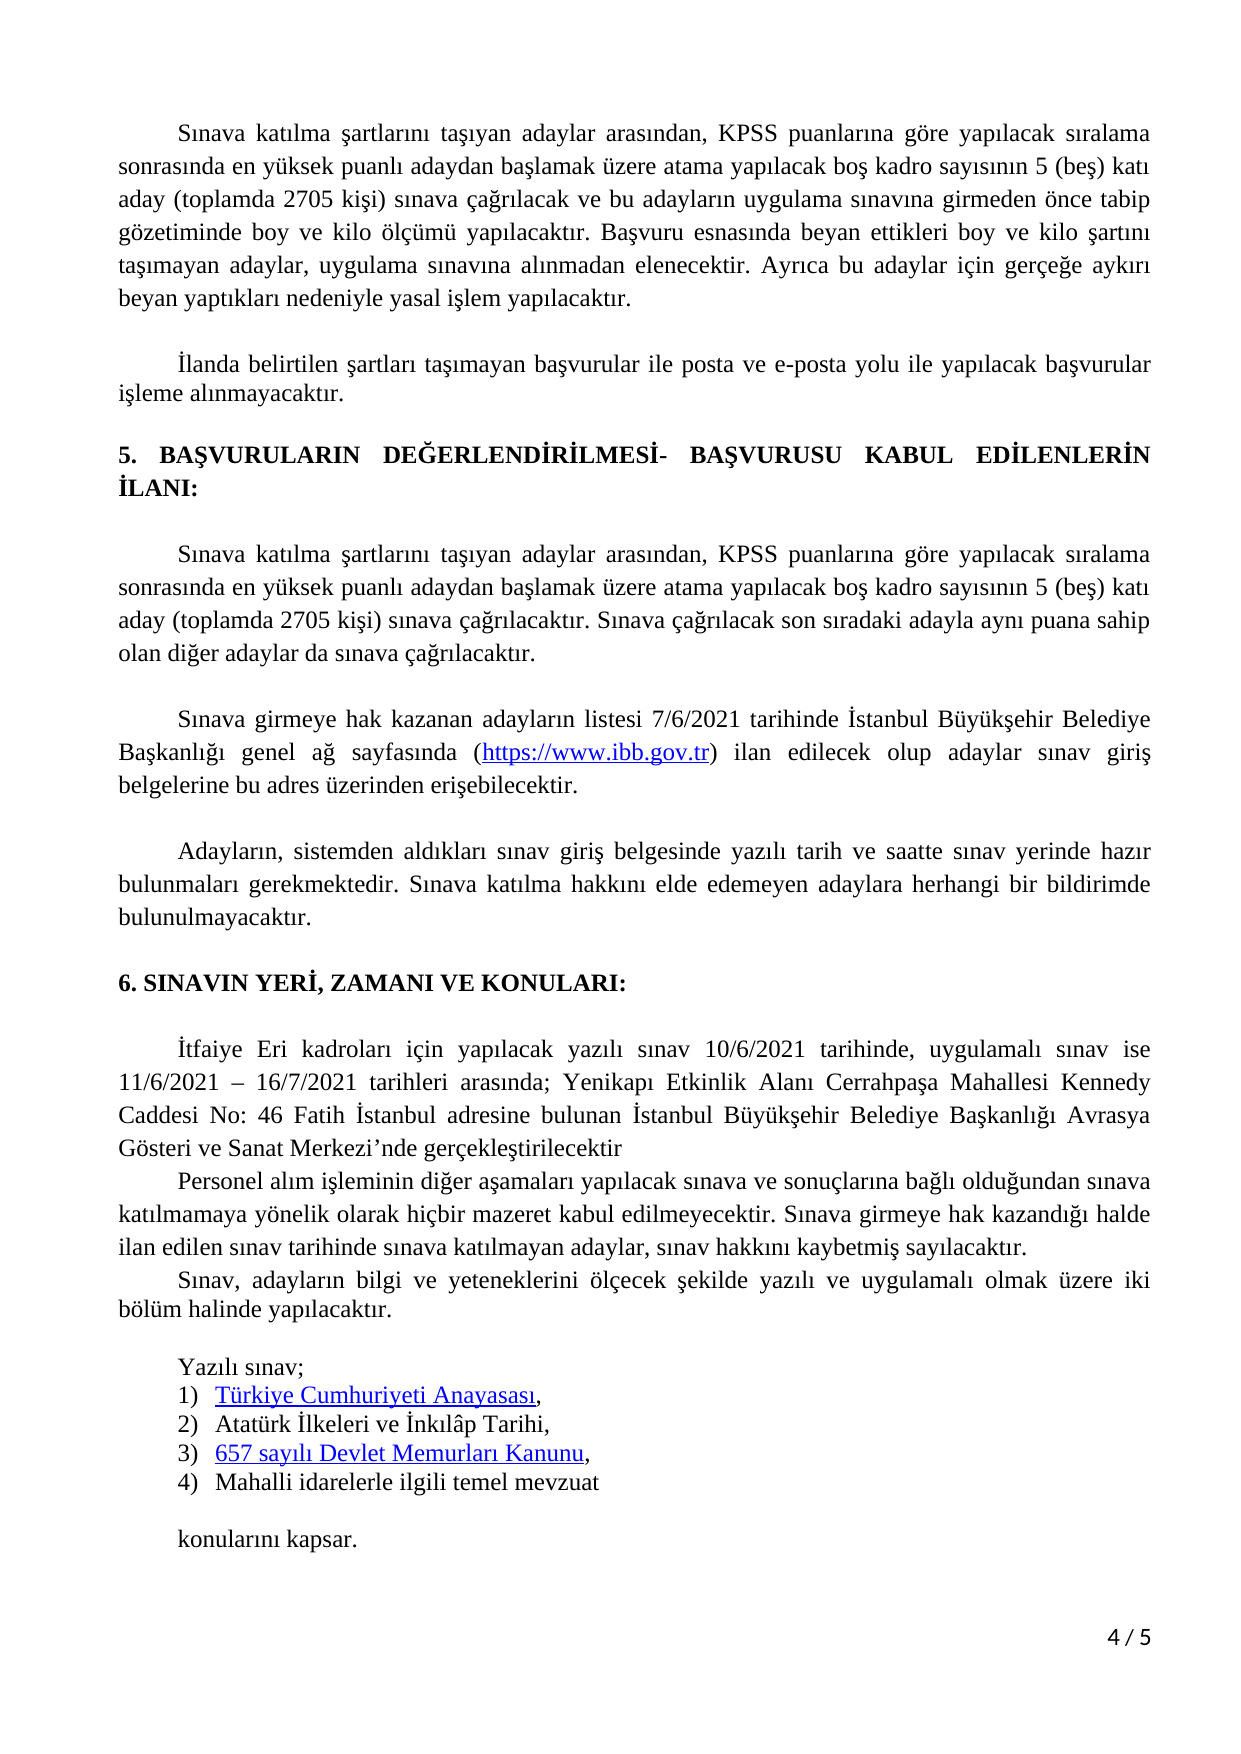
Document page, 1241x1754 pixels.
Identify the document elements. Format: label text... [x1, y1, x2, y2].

text Sınav, adayların bilgi ve yeteneklerini ölçecek şekilde yazılı ve uygulamalı olmak üzere iki bölüm halinde yapılacaktır. [118, 1265, 1152, 1323]
text Yazılı sınav; [118, 1352, 1152, 1380]
text Sınava girmeye hak kazanan adayların listesi 7/6/2021 tarihinde İstanbul Büyükşehir Belediye Başkanlığı genel ağ sayfasında (https://www.ibb.gov.tr) ilan edilecek olup adaylar sınav giriş belgelerine bu adres üzerinden erişebilecektir. [118, 704, 1152, 799]
list Mahalli idarelerle ilgili temel mevzuat [177, 1467, 1152, 1495]
text İtfaiye Eri kadroları için yapılacak yazılı sınav 10/6/2021 tarihinde, uygulamalı sınav ise 11/6/2021 – 16/7/2021 tarihleri arasında; Yenikapı Etkinlik Alanı Cerrahpaşa Mahallesi Kennedy Caddesi No: 46 Fatih İstanbul adresine bulunan İstanbul Büyükşehir Belediye Başkanlığı Avrasya Gösteri ve Sanat Merkezi’nde gerçekleştirilecektir [118, 1034, 1152, 1162]
text Sınava katılma şartlarını taşıyan adaylar arasından, KPSS puanlarına göre yapılacak sıralama sonrasında en yüksek puanlı adaydan başlamak üzere atama yapılacak boş kadro sayısının 5 (beş) katı aday (toplamda 2705 kişi) sınava çağrılacaktır. Sınava çağrılacak son sıradaki adayla aynı puana sahip olan diğer adaylar da sınava çağrılacaktır. [118, 539, 1152, 667]
list 657 sayılı Devlet Memurları Kanunu, [177, 1438, 1152, 1467]
text Adayların, sistemden aldıkları sınav giriş belgesinde yazılı tarih ve saatte sınav yerinde hazır bulunmaları gerekmektedir. Sınava katılma hakkını elde edemeyen adaylara herhangi bir bildirimde bulunulmayacaktır. [118, 836, 1152, 931]
text Sınava katılma şartlarını taşıyan adaylar arasından, KPSS puanlarına göre yapılacak sıralama sonrasında en yüksek puanlı adaydan başlamak üzere atama yapılacak boş kadro sayısının 5 (beş) katı aday (toplamda 2705 kişi) sınava çağrılacak ve bu adayların uygulama sınavına girmeden önce tabip gözetiminde boy ve kilo ölçümü yapılacaktır. Başvuru esnasında beyan ettikleri boy ve kilo şartını taşımayan adaylar, uygulama sınavına alınmadan elenecektir. Ayrıca bu adaylar için gerçeğe aykırı beyan yaptıkları nedeniyle yasal işlem yapılacaktır. [118, 118, 1152, 312]
text Personel alım işleminin diğer aşamaları yapılacak sınava ve sonuçlarına bağlı olduğundan sınava katılmamaya yönelik olarak hiçbir mazeret kabul edilmeyecektir. Sınava girmeye hak kazandığı halde ilan edilen sınav tarihinde sınava katılmayan adaylar, sınav hakkını kaybetmiş sayılacaktır. [118, 1166, 1152, 1261]
list Atatürk İlkeleri ve İnkılâp Tarihi, [177, 1409, 1152, 1438]
text konularını kapsar. [118, 1524, 1152, 1553]
list Türkiye Cumhuriyeti Anayasası, [177, 1380, 1152, 1409]
text 6. SINAVIN YERİ, ZAMANI VE KONULARI: [118, 968, 1152, 997]
text İlanda belirtilen şartları taşımayan başvurular ile posta ve e-posta yolu ile yapılacak başvurular işleme alınmayacaktır. [118, 349, 1152, 407]
text 5. BAŞVURULARIN DEĞERLENDİRİLMESİ- BAŞVURUSU KABUL EDİLENLERİN İLANI: [118, 440, 1152, 502]
